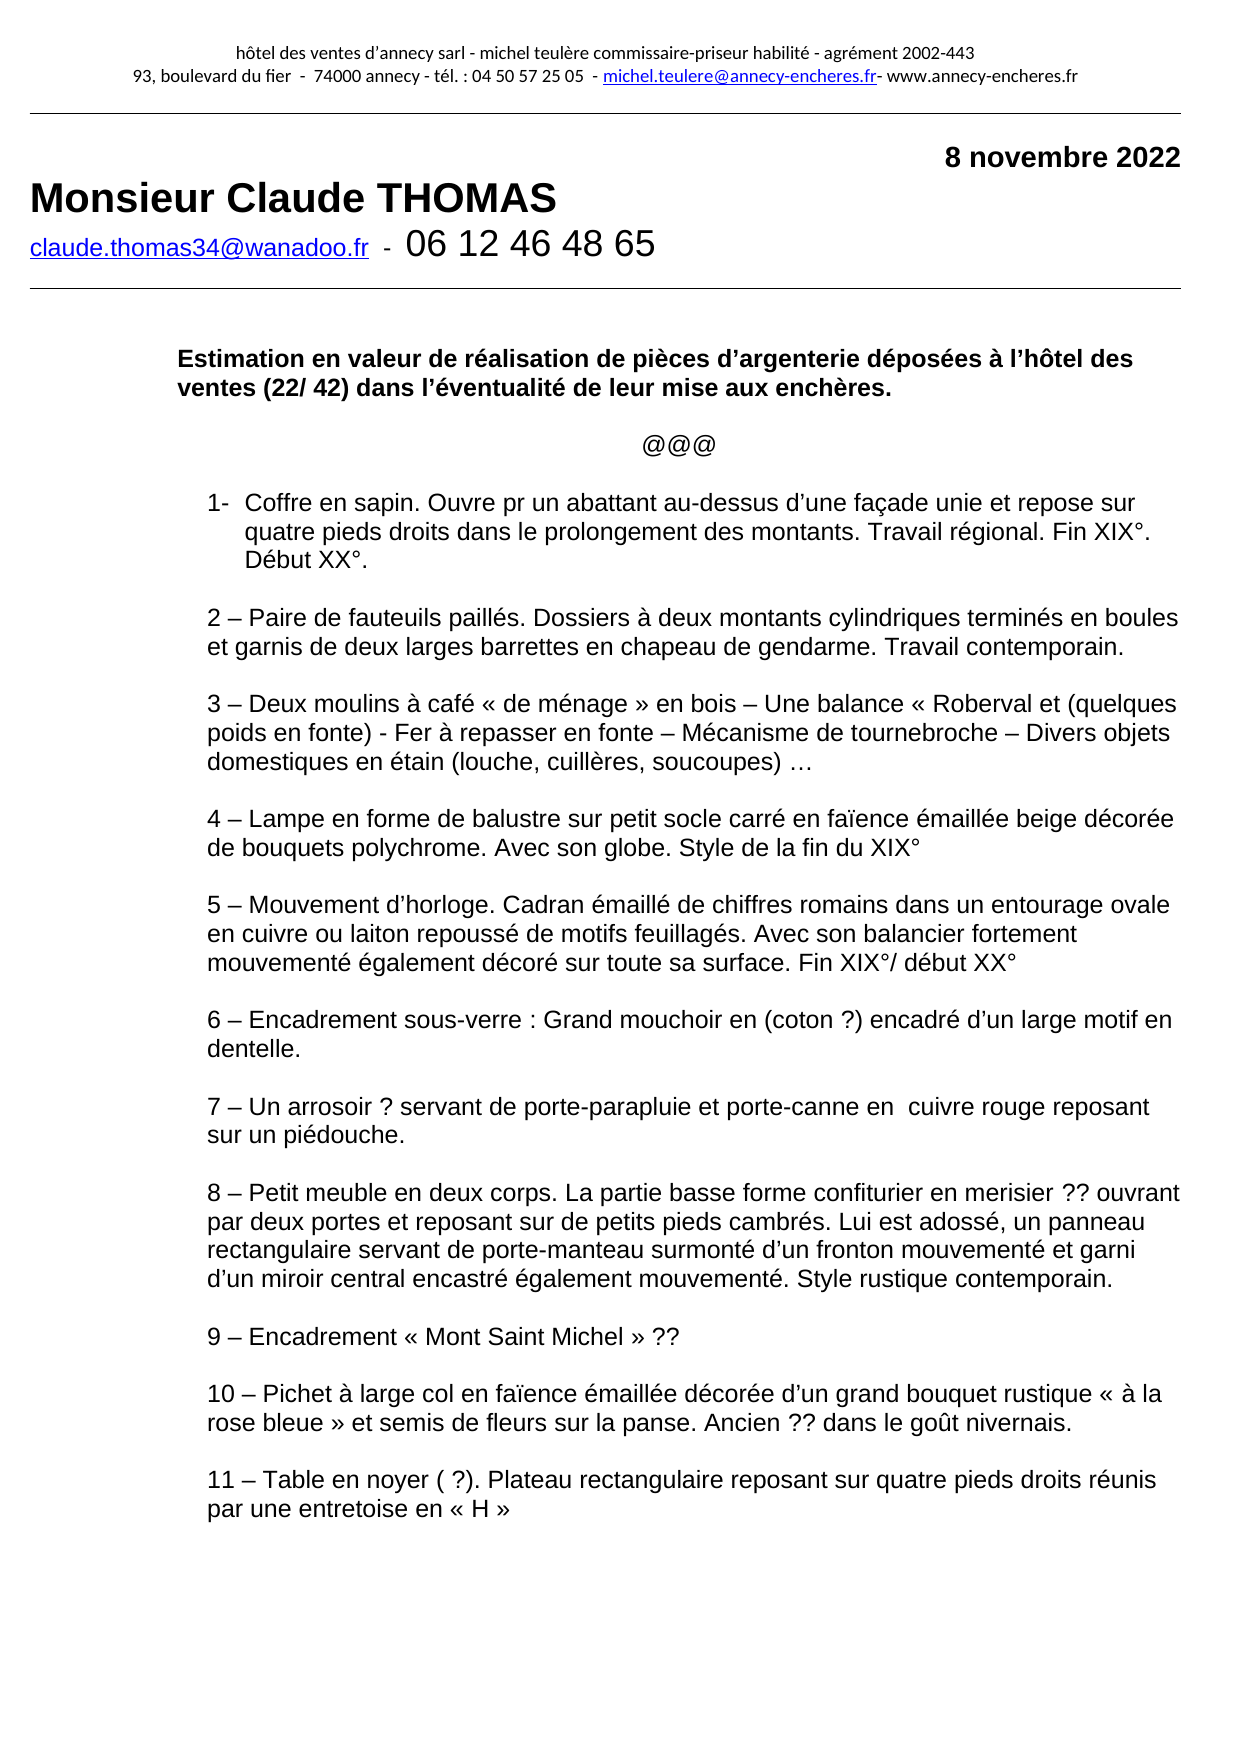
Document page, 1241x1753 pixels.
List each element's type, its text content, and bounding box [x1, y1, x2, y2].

text 6 – Encadrement sous-verre : Grand mouchoir en (coton ?) encadré d’un large motif en dentelle. [207, 1006, 1181, 1063]
text 5 – Mouvement d’horloge. Cadran émaillé de chiffres romains dans un entourage ovale en cuivre ou laiton repoussé de motifs feuillagés. Avec son balancier fortement mouvementé également décoré sur toute sa surface. Fin XIX°/ début XX° [207, 891, 1181, 977]
text 8 novembre 2022 [29, 140, 1181, 173]
text 3 – Deux moulins à café « de ménage » en bois – Une balance « Roberval et (quelques poids en fonte) - Fer à repasser en fonte – Mécanisme de tournebroche – Divers objets domestiques en étain (louche, cuillères, soucoupes) … [207, 689, 1181, 776]
text 11 – Table en noyer ( ?). Plateau rectangulaire reposant sur quatre pieds droits réunis par une entretoise en « H » [207, 1466, 1181, 1523]
text claude.thomas34@wanadoo.fr - 06 12 46 48 65 [29, 221, 1181, 264]
list Coffre en sapin. Ouvre pr un abattant au-dessus d’une façade unie et repose sur quatre pieds droits dans le prolongement des montants. Travail régional. Fin XIX°. Début XX°. [207, 488, 1181, 574]
text 9 – Encadrement « Mont Saint Michel » ?? [207, 1322, 1181, 1351]
text Estimation en valeur de réalisation de pièces d’argenterie déposées à l’hôtel des ventes (22/ 42) dans l’éventualité de leur mise aux enchères. [177, 344, 1181, 431]
text @@@ [177, 431, 1181, 459]
subtitle 93, boulevard du fier - 74000 annecy - tél. : 04 50 57 25 05 - michel.teulere@annecy-encheres.fr- www.annecy-encheres.fr [29, 64, 1181, 87]
text Monsieur Claude THOMAS [29, 173, 1181, 221]
text 4 – Lampe en forme de balustre sur petit socle carré en faïence émaillée beige décorée de bouquets polychrome. Avec son globe. Style de la fin du XIX° [207, 804, 1181, 862]
text 8 – Petit meuble en deux corps. La partie basse forme confiturier en merisier ?? ouvrant par deux portes et reposant sur de petits pieds cambrés. Lui est adossé, un panneau rectangulaire servant de porte-manteau surmonté d’un fronton mouvementé et garni d’un miroir central encastré également mouvementé. Style rustique contemporain. [207, 1178, 1181, 1293]
title hôtel des ventes d’annecy sarl - michel teulère commissaire-priseur habilité - agrément 2002-443 [29, 41, 1181, 64]
text 2 – Paire de fauteuils paillés. Dossiers à deux montants cylindriques terminés en boules et garnis de deux larges barrettes en chapeau de gendarme. Travail contemporain. [207, 603, 1181, 661]
text 10 – Pichet à large col en faïence émaillée décorée d’un grand bouquet rustique « à la rose bleue » et semis de fleurs sur la panse. Ancien ?? dans le goût nivernais. [207, 1379, 1181, 1437]
text 7 – Un arrosoir ? servant de porte-parapluie et porte-canne en cuivre rouge reposant sur un piédouche. [207, 1092, 1181, 1149]
